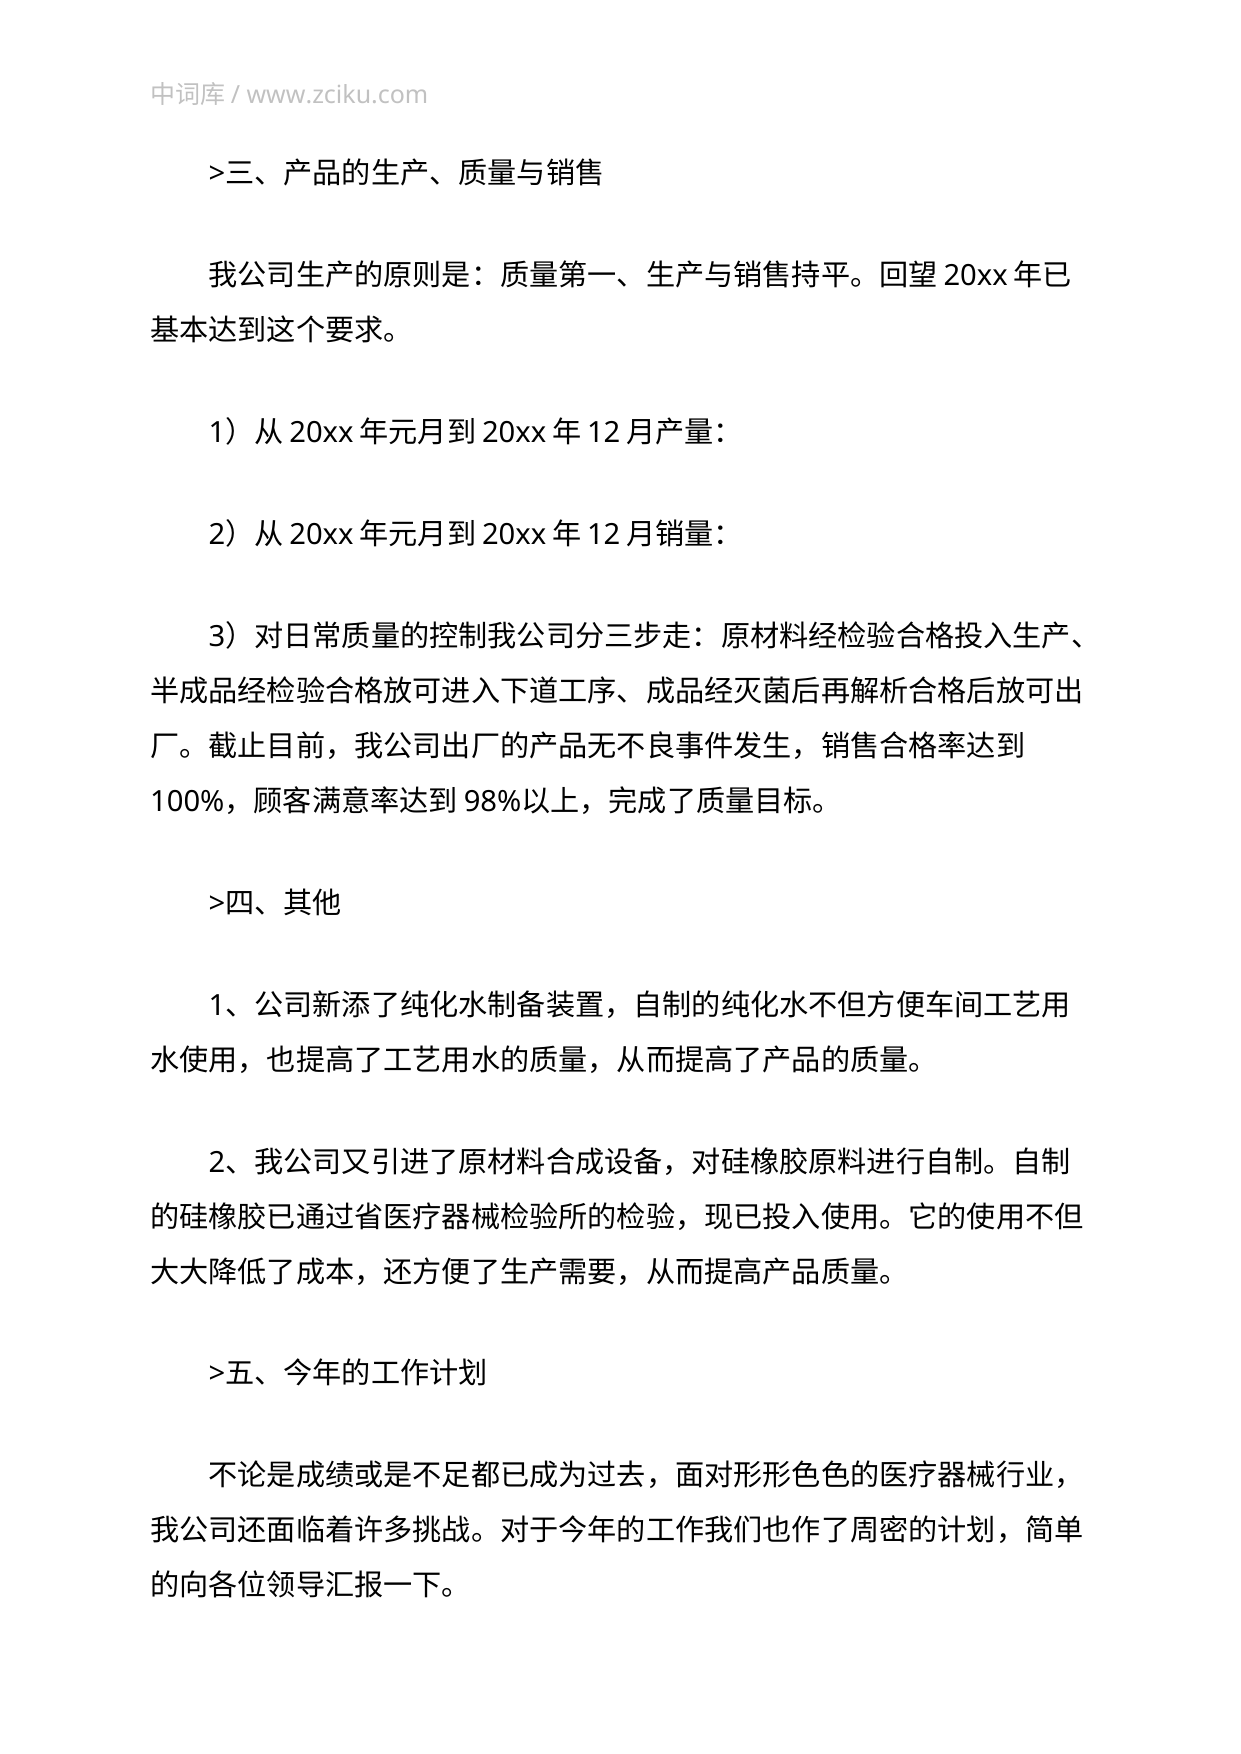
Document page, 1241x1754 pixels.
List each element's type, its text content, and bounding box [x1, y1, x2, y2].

text 3）对日常质量的控制我公司分三步走：原材料经检验合格投入生产、半成品经检验合格放可进入下道工序、成品经灭菌后再解析合格后放可出厂。截止目前，我公司出厂的产品无不良事件发生，销售合格率达到100%，顾客满意率达到98%以上，完成了质量目标。 [150, 613, 1090, 820]
text >四、其他 [150, 879, 1090, 922]
text 2）从20xx年元月到20xx年12月销量： [150, 511, 1090, 553]
text 1）从20xx年元月到20xx年12月产量： [150, 409, 1090, 451]
text 2、我公司又引进了原材料合成设备，对硅橡胶原料进行自制。自制的硅橡胶已通过省医疗器械检验所的检验，现已投入使用。它的使用不但大大降低了成本，还方便了生产需要，从而提高产品质量。 [150, 1138, 1090, 1290]
text 1、公司新添了纯化水制备装置，自制的纯化水不但方便车间工艺用水使用，也提高了工艺用水的质量，从而提高了产品的质量。 [150, 981, 1090, 1079]
text >三、产品的生产、质量与销售 [150, 150, 1090, 192]
text >五、今年的工作计划 [150, 1350, 1090, 1392]
text 不论是成绩或是不足都已成为过去，面对形形色色的医疗器械行业，我公司还面临着许多挑战。对于今年的工作我们也作了周密的计划，简单的向各位领导汇报一下。 [150, 1452, 1090, 1604]
text 我公司生产的原则是：质量第一、生产与销售持平。回望20xx年已基本达到这个要求。 [150, 252, 1090, 349]
